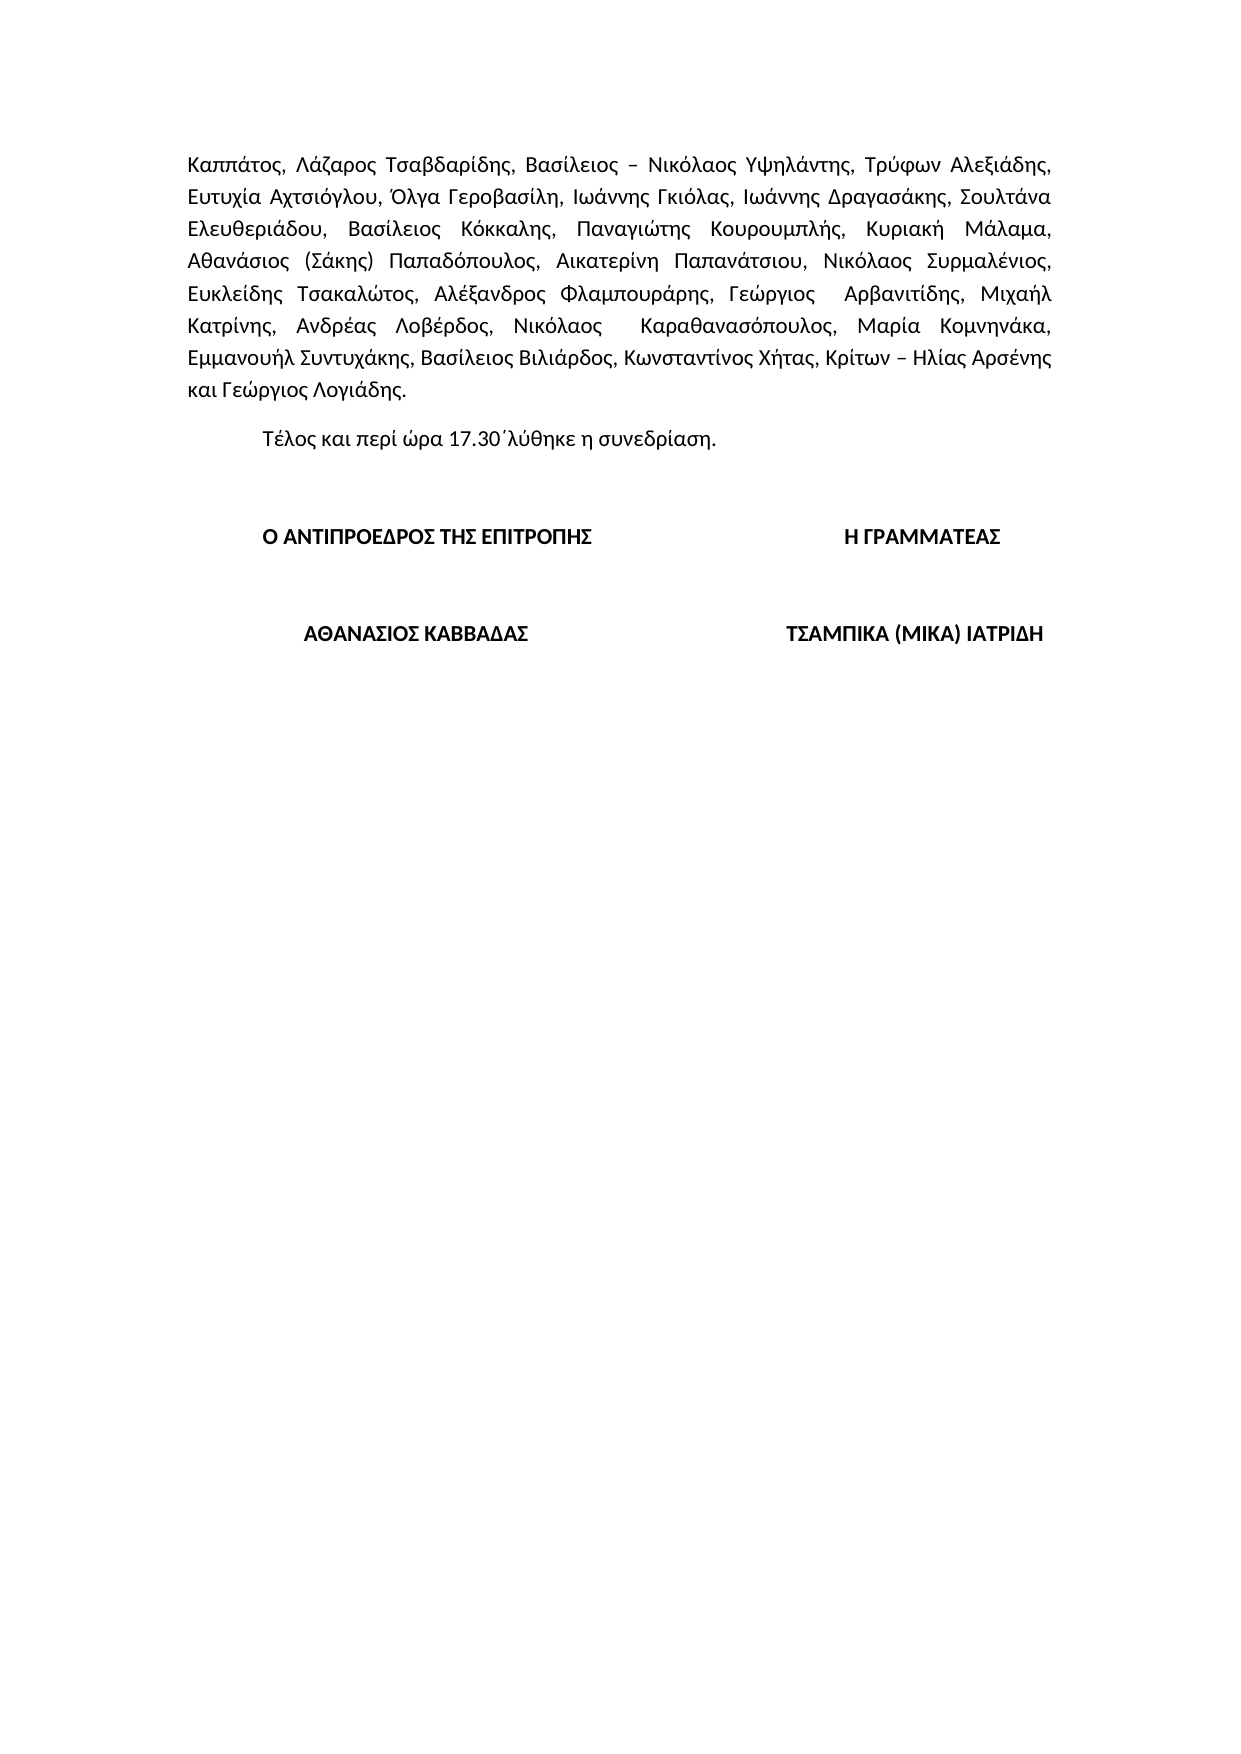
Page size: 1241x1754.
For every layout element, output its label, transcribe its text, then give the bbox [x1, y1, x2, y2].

text Τέλος και περί ώρα 17.30΄λύθηκε η συνεδρίαση. [187, 424, 1053, 452]
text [187, 150, 1053, 403]
text ΑΘΑΝΑΣΙΟΣ ΚΑΒΒΑΔΑΣ ΤΣΑΜΠΙΚΑ (ΜΙΚΑ) ΙΑΤΡΙΔΗ [187, 619, 1053, 648]
text Ο ΑΝΤΙΠΡΟΕΔΡΟΣ ΤΗΣ ΕΠΙΤΡΟΠΗΣ Η ΓΡΑΜΜΑΤΕΑΣ [187, 522, 1053, 550]
